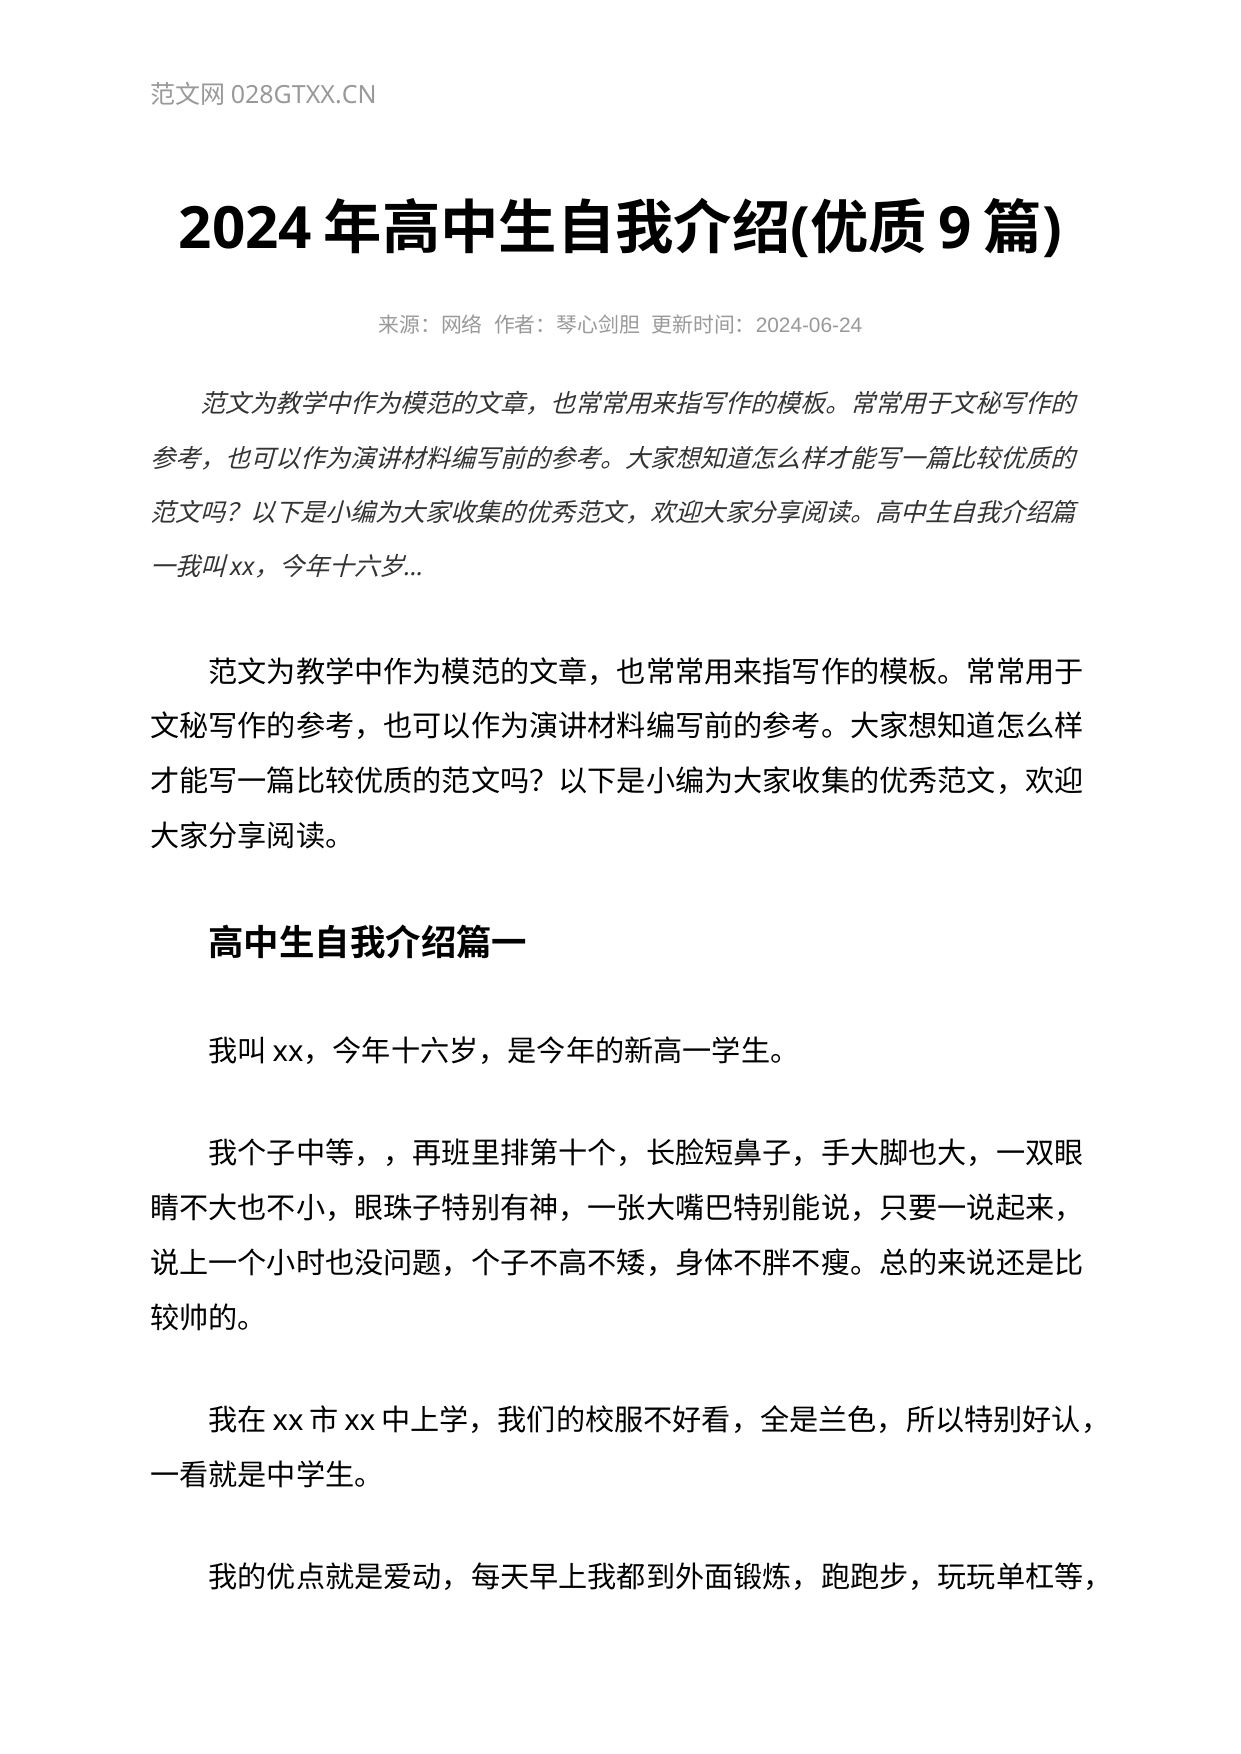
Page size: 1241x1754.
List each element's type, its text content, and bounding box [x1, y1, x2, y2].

subtitle 2024年高中生自我介绍(优质9篇) [150, 181, 1090, 266]
text 我的优点就是爱动，每天早上我都到外面锻炼，跑跑步，玩玩单杠等， [150, 1553, 1090, 1596]
text 高中生自我介绍篇一 [150, 914, 1090, 966]
text 来源：网络 作者：琴心剑胆 更新时间：2024-06-24 [150, 313, 1090, 337]
text 我个子中等，，再班里排第十个，长脸短鼻子，手大脚也大，一双眼睛不大也不小，眼珠子特别有神，一张大嘴巴特别能说，只要一说起来，说上一个小时也没问题，个子不高不矮，身体不胖不瘦。总的来说还是比较帅的。 [150, 1130, 1090, 1337]
text 范文为教学中作为模范的文章，也常常用来指写作的模板。常常用于文秘写作的参考，也可以作为演讲材料编写前的参考。大家想知道怎么样才能写一篇比较优质的范文吗？以下是小编为大家收集的优秀范文，欢迎大家分享阅读。高中生自我介绍篇一我叫xx，今年十六岁... [150, 384, 1090, 583]
text 我在xx市xx中上学，我们的校服不好看，全是兰色，所以特别好认，一看就是中学生。 [150, 1396, 1090, 1494]
text 范文为教学中作为模范的文章，也常常用来指写作的模板。常常用于文秘写作的参考，也可以作为演讲材料编写前的参考。大家想知道怎么样才能写一篇比较优质的范文吗？以下是小编为大家收集的优秀范文，欢迎大家分享阅读。 [150, 648, 1090, 855]
text 我叫xx，今年十六岁，是今年的新高一学生。 [150, 1028, 1090, 1070]
